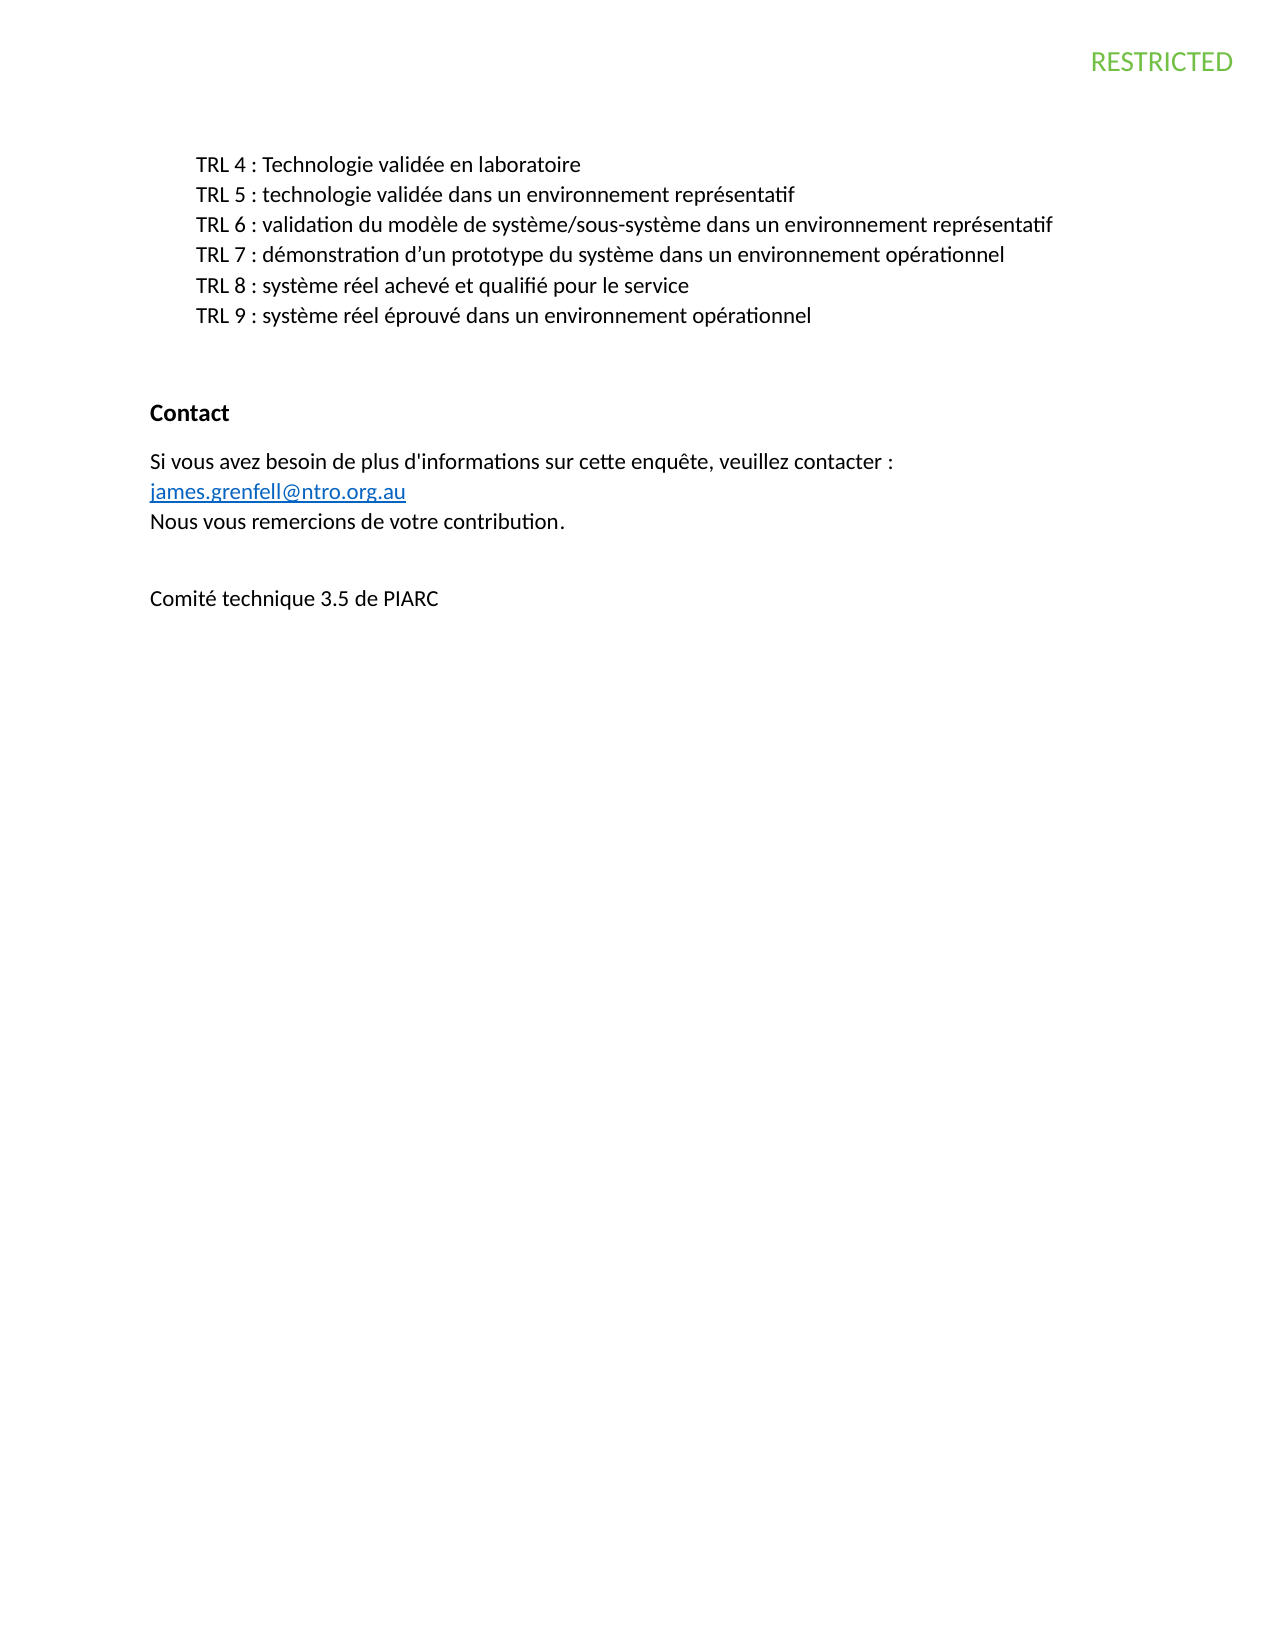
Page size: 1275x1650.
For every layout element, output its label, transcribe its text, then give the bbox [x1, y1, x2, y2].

text Comité technique 3.5 de PIARC [150, 554, 1125, 613]
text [196, 150, 1125, 329]
text Si vous avez besoin de plus d'informations sur cette enquête, veuillez contacter : james.grenfell@ntro.org.au Nous vous remercions de votre contribution. [150, 447, 1125, 536]
text Contact [150, 397, 1125, 428]
